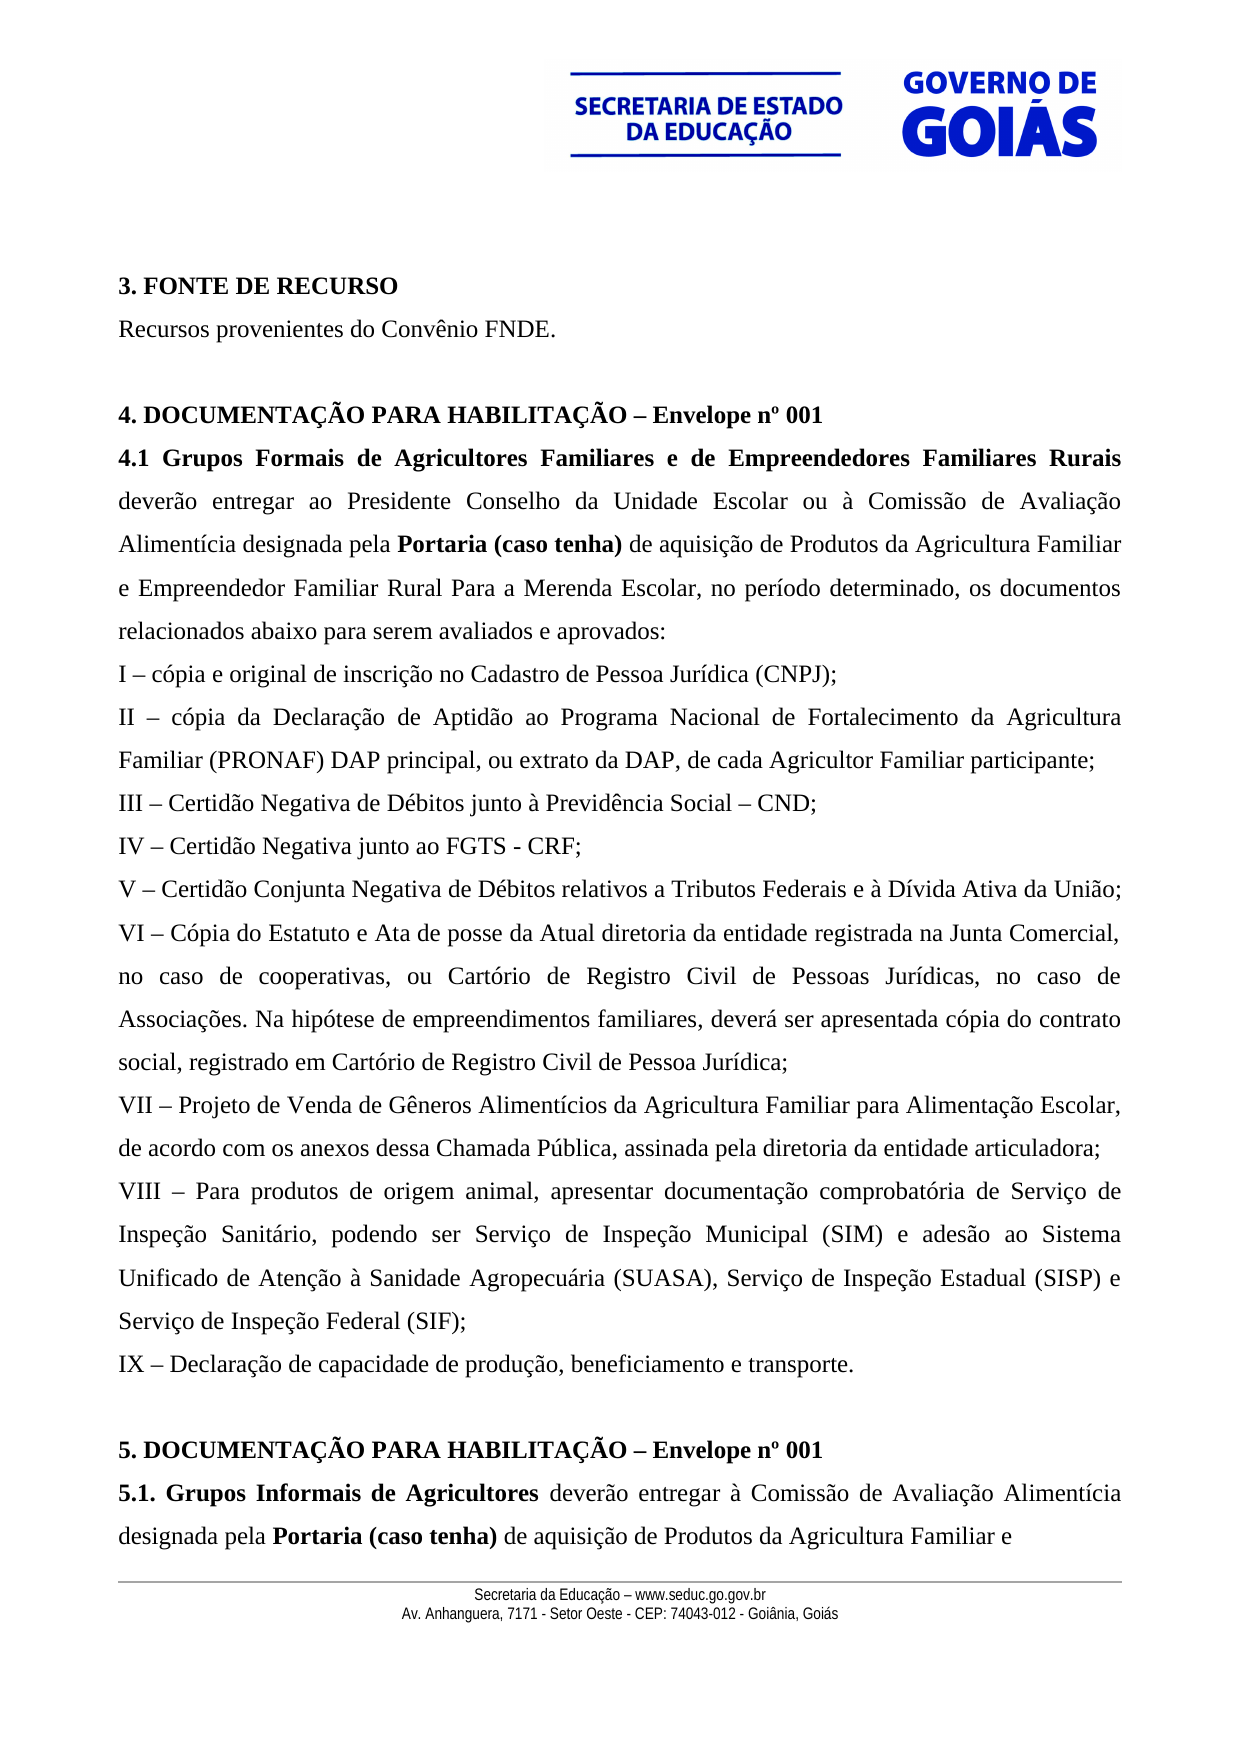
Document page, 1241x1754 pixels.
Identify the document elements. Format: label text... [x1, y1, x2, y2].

text IX – Declaração de capacidade de produção, beneficiamento e transporte. [118, 1349, 1122, 1378]
text VIII – Para produtos de origem animal, apresentar documentação comprobatória de Serviço de Inspeção Sanitário, podendo ser Serviço de Inspeção Municipal (SIM) e adesão ao Sistema Unificado de Atenção à Sanidade Agropecuária (SUASA), Serviço de Inspeção Estadual (SISP) e Serviço de Inspeção Federal (SIF); [118, 1176, 1122, 1334]
text 3. FONTE DE RECURSO [118, 271, 1137, 299]
text II – cópia da Declaração de Aptidão ao Programa Nacional de Fortalecimento da Agricultura Familiar (PRONAF) DAP principal, ou extrato da DAP, de cada Agricultor Familiar participante; [118, 702, 1122, 774]
text VI – Cópia do Estatuto e Ata de posse da Atual diretoria da entidade registrada na Junta Comercial, no caso de cooperativas, ou Cartório de Registro Civil de Pessoas Jurídicas, no caso de Associações. Na hipótese de empreendimentos familiares, deverá ser apresentada cópia do contrato social, registrado em Cartório de Registro Civil de Pessoa Jurídica; [118, 918, 1122, 1076]
text VII – Projeto de Venda de Gêneros Alimentícios da Agricultura Familiar para Alimentação Escolar, de acordo com os anexos dessa Chamada Pública, assinada pela diretoria da entidade articuladora; [118, 1090, 1122, 1162]
text IV – Certidão Negativa junto ao FGTS - CRF; [118, 831, 1122, 860]
text Recursos provenientes do Convênio FNDE. [118, 314, 1137, 343]
text V – Certidão Conjunta Negativa de Débitos relativos a Tributos Federais e à Dívida Ativa da União; [118, 874, 1122, 903]
text 4.1 Grupos Formais de Agricultores Familiares e de Empreendedores Familiares Rurais deverão entregar ao Presidente Conselho da Unidade Escolar ou à Comissão de Avaliação Alimentícia designada pela Portaria (caso tenha) de aquisição de Produtos da Agricultura Familiar e Empreendedor Familiar Rural Para a Merenda Escolar, no período determinado, os documentos relacionados abaixo para serem avaliados e aprovados: [118, 443, 1122, 644]
text 5. DOCUMENTAÇÃO PARA HABILITAÇÃO – Envelope nº 001 [118, 1435, 1122, 1464]
text 4. DOCUMENTAÇÃO PARA HABILITAÇÃO – Envelope nº 001 [118, 400, 1122, 429]
picture [544, 59, 1123, 172]
text I – cópia e original de inscrição no Cadastro de Pessoa Jurídica (CNPJ); [118, 659, 1122, 688]
text 5.1. Grupos Informais de Agricultores deverão entregar à Comissão de Avaliação Alimentícia designada pela Portaria (caso tenha) de aquisição de Produtos da Agricultura Familiar e [118, 1478, 1122, 1550]
text III – Certidão Negativa de Débitos junto à Previdência Social – CND; [118, 788, 1122, 817]
